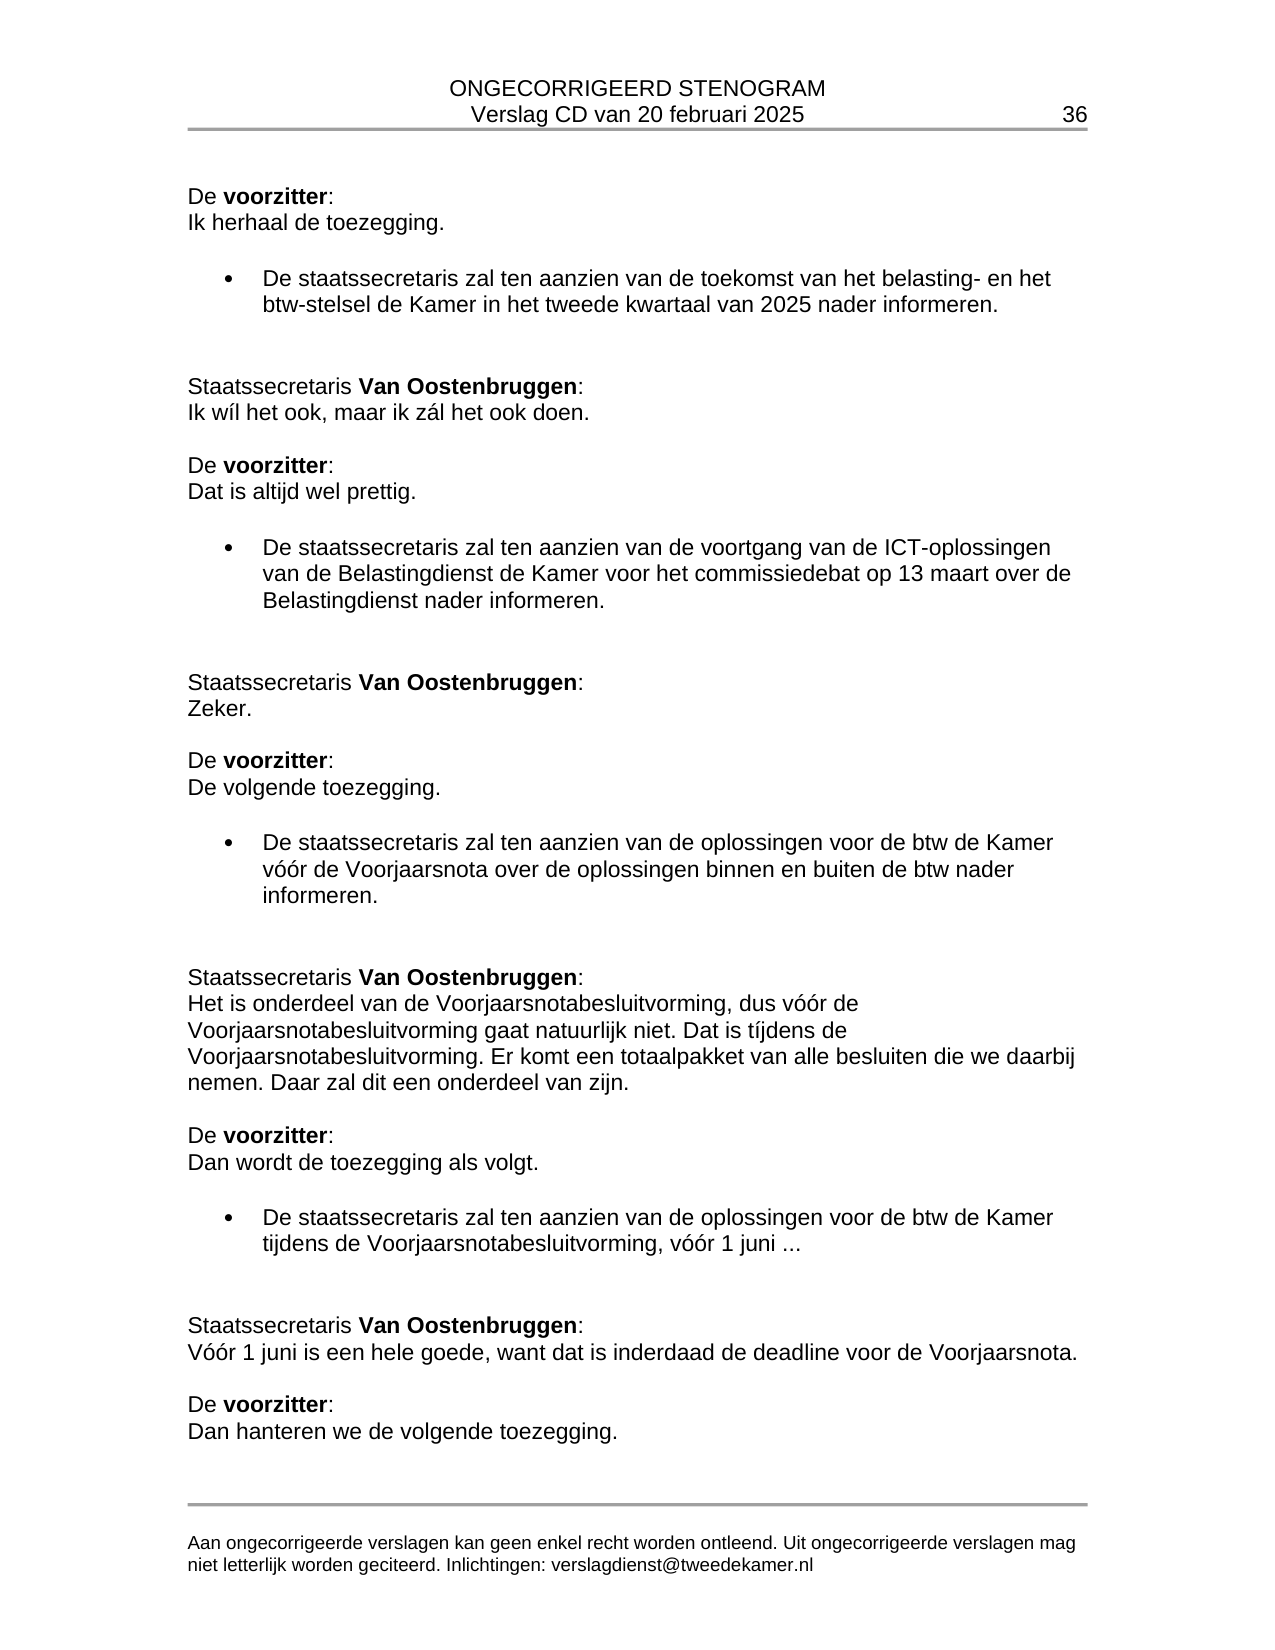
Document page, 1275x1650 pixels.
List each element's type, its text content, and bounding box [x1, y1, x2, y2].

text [187, 156, 1087, 236]
list De staatssecretaris zal ten aanzien van de voortgang van de ICT-oplossingen van de Belastingdienst de Kamer voor het commissiedebat op 13 maart over de Belastingdienst nader informeren. [225, 534, 1087, 613]
text Staatssecretaris Van Oostenbruggen: Het is onderdeel van de Voorjaarsnotabesluitvorming, dus vóór de Voorjaarsnotabesluitvorming gaat natuurlijk niet. Dat is tíjdens de Voorjaarsnotabesluitvorming. Er komt een totaalpakket van alle besluiten die we daarbij nemen. Daar zal dit een onderdeel van zijn. De voorzitter: Dan wordt de toezegging als volgt. [187, 938, 1087, 1175]
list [225, 265, 1087, 317]
text Staatssecretaris Van Oostenbruggen: Zeker. De voorzitter: De volgende toezegging. [187, 642, 1087, 800]
text Staatssecretaris Van Oostenbruggen: Vóór 1 juni is een hele goede, want dat is inderdaad de deadline voor de Voorjaarsnota. De voorzitter: Dan hanteren we de volgende toezegging. [187, 1286, 1087, 1444]
text Staatssecretaris Van Oostenbruggen: Ik wíl het ook, maar ik zál het ook doen. De voorzitter: Dat is altijd wel prettig. [187, 347, 1087, 505]
list De staatssecretaris zal ten aanzien van de oplossingen voor de btw de Kamer vóór de Voorjaarsnota over de oplossingen binnen en buiten de btw nader informeren. [225, 829, 1087, 908]
list De staatssecretaris zal ten aanzien van de oplossingen voor de btw de Kamer tijdens de Voorjaarsnotabesluitvorming, vóór 1 juni ... [225, 1204, 1087, 1257]
